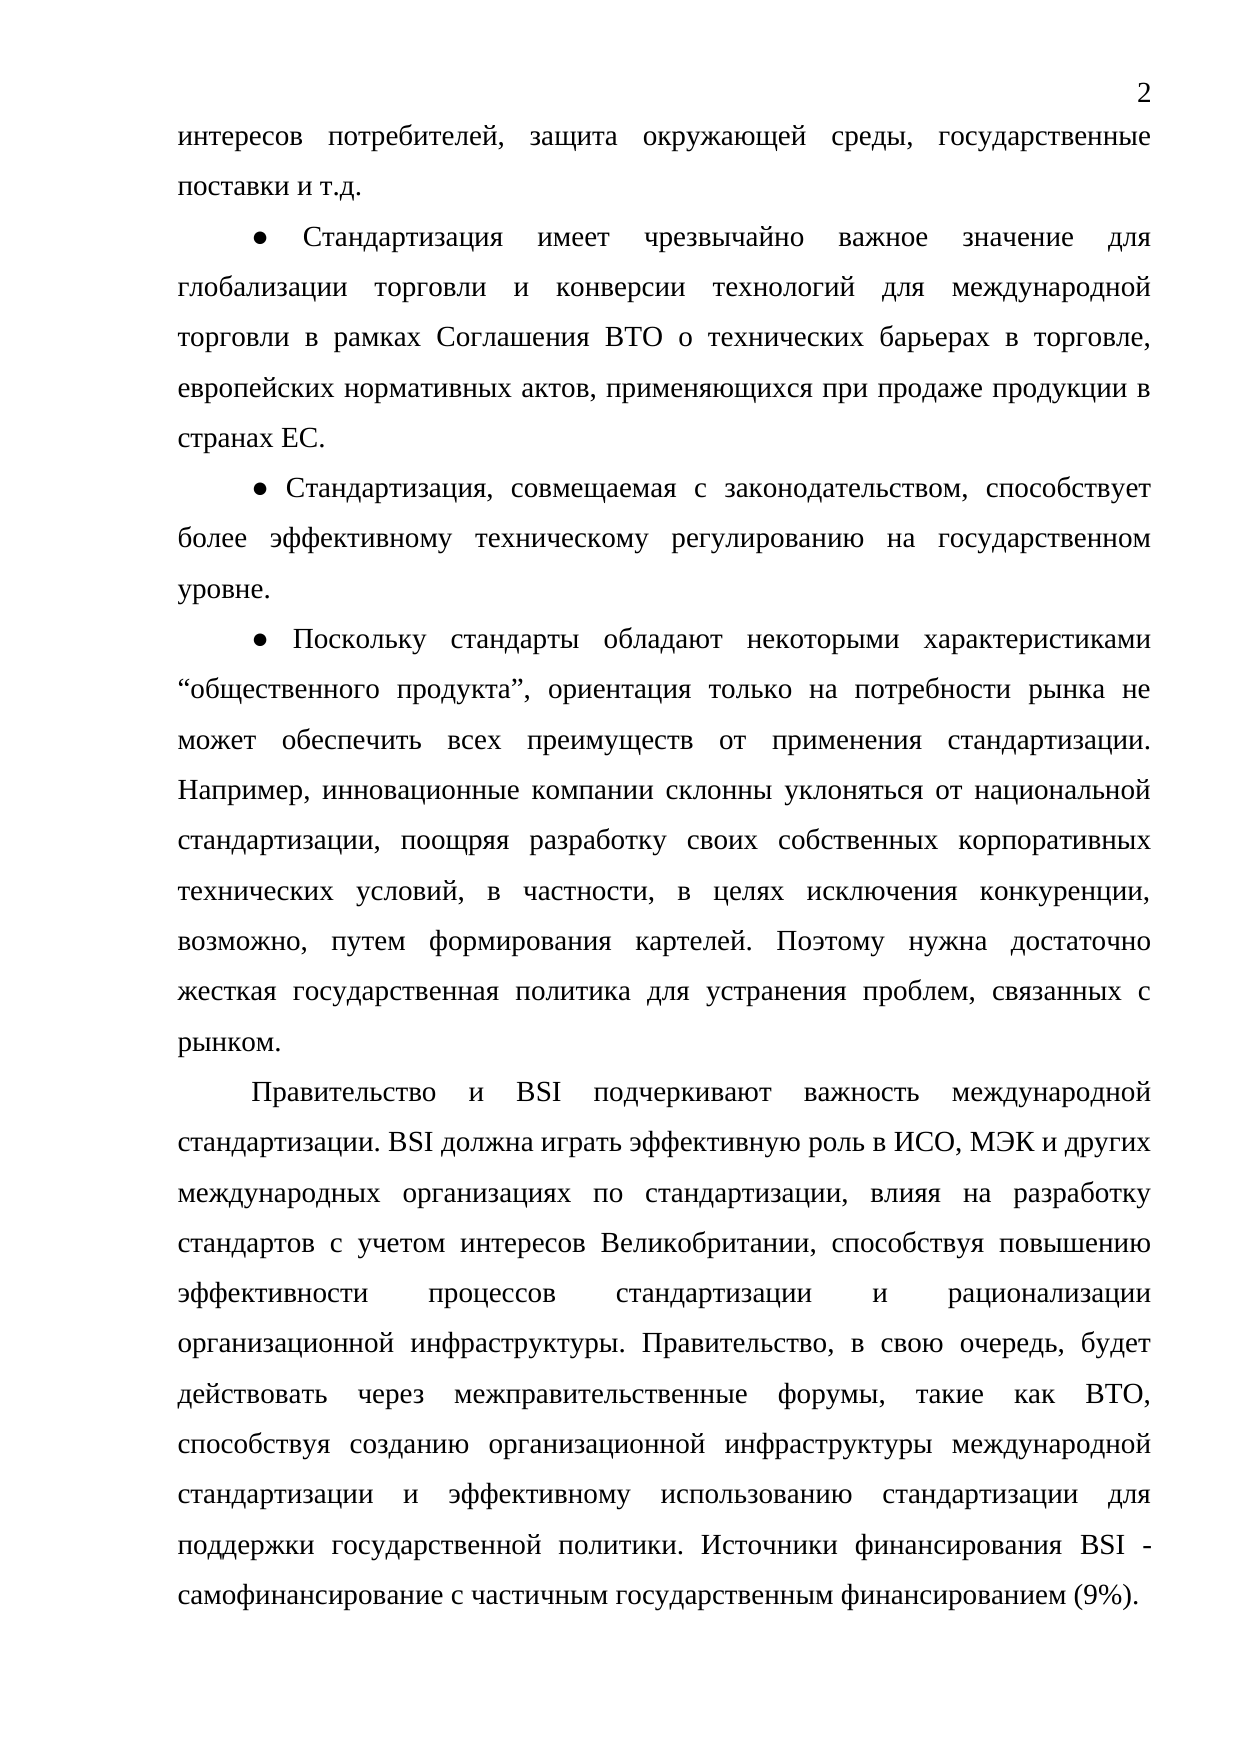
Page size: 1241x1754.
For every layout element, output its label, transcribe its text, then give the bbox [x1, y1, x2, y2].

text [177, 118, 1152, 202]
text ● Поскольку стандарты обладают некоторыми характеристиками “общественного продукта”, ориентация только на потребности рынка не может обеспечить всех преимуществ от применения стандартизации. Например, инновационные компании склонны уклоняться от национальной стандартизации, поощряя разработку своих собственных корпоративных технических условий, в частности, в целях исключения конкуренции, возможно, путем формирования картелей. Поэтому нужна достаточно жесткая государственная политика для устранения проблем, связанных с рынком. [177, 621, 1152, 1057]
text ● Стандартизация имеет чрезвычайно важное значение для глобализации торговли и конверсии технологий для международной торговли в рамках Соглашения ВТО о технических барьерах в торговле, европейских нормативных актов, применяющихся при продаже продукции в странах ЕС. [177, 219, 1152, 453]
text ● Стандартизация, совмещаемая с законодательством, способствует более эффективному техническому регулированию на государственном уровне. [177, 470, 1152, 604]
text Правительство и BSI подчеркивают важность международной стандартизации. BSI должна играть эффективную роль в ИСО, МЭК и других международных организациях по стандартизации, влияя на разработку стандартов с учетом интересов Великобритании, способствуя повышению эффективности процессов стандартизации и рационализации организационной инфраструктуры. Правительство, в свою очередь, будет действовать через межправительственные форумы, такие как ВТО, способствуя созданию организационной инфраструктуры международной стандартизации и эффективному использованию стандартизации для поддержки государственной политики. Источники финансирования BSI - самофинансирование с частичным государственным финансированием (9%). [177, 1074, 1152, 1611]
